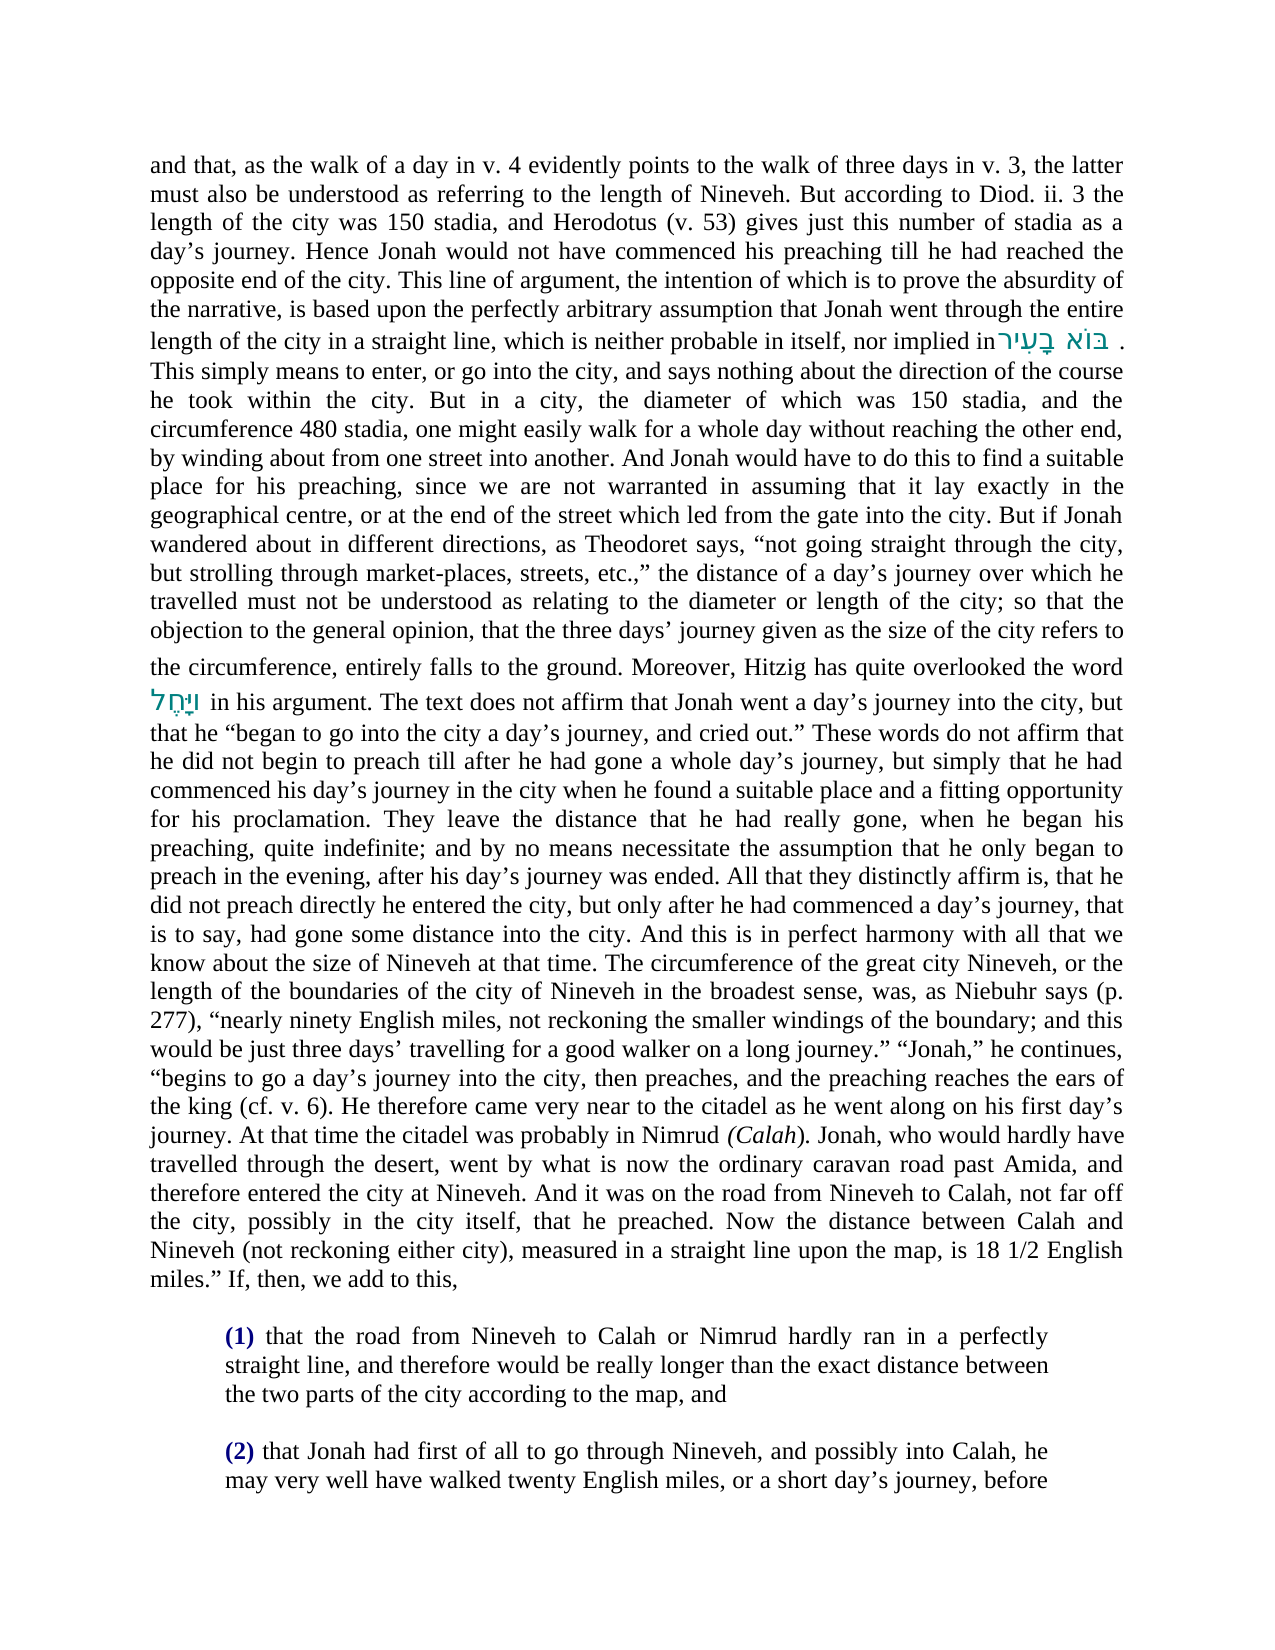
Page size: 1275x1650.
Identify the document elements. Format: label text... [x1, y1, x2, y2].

text (1) that the road from Nineveh to Calah or Nimrud hardly ran in a perfectly straight line, and therefore would be really longer than the exact distance between the two parts of the city according to the map, and [225, 1321, 1050, 1408]
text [225, 1436, 1050, 1494]
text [150, 150, 1125, 1293]
